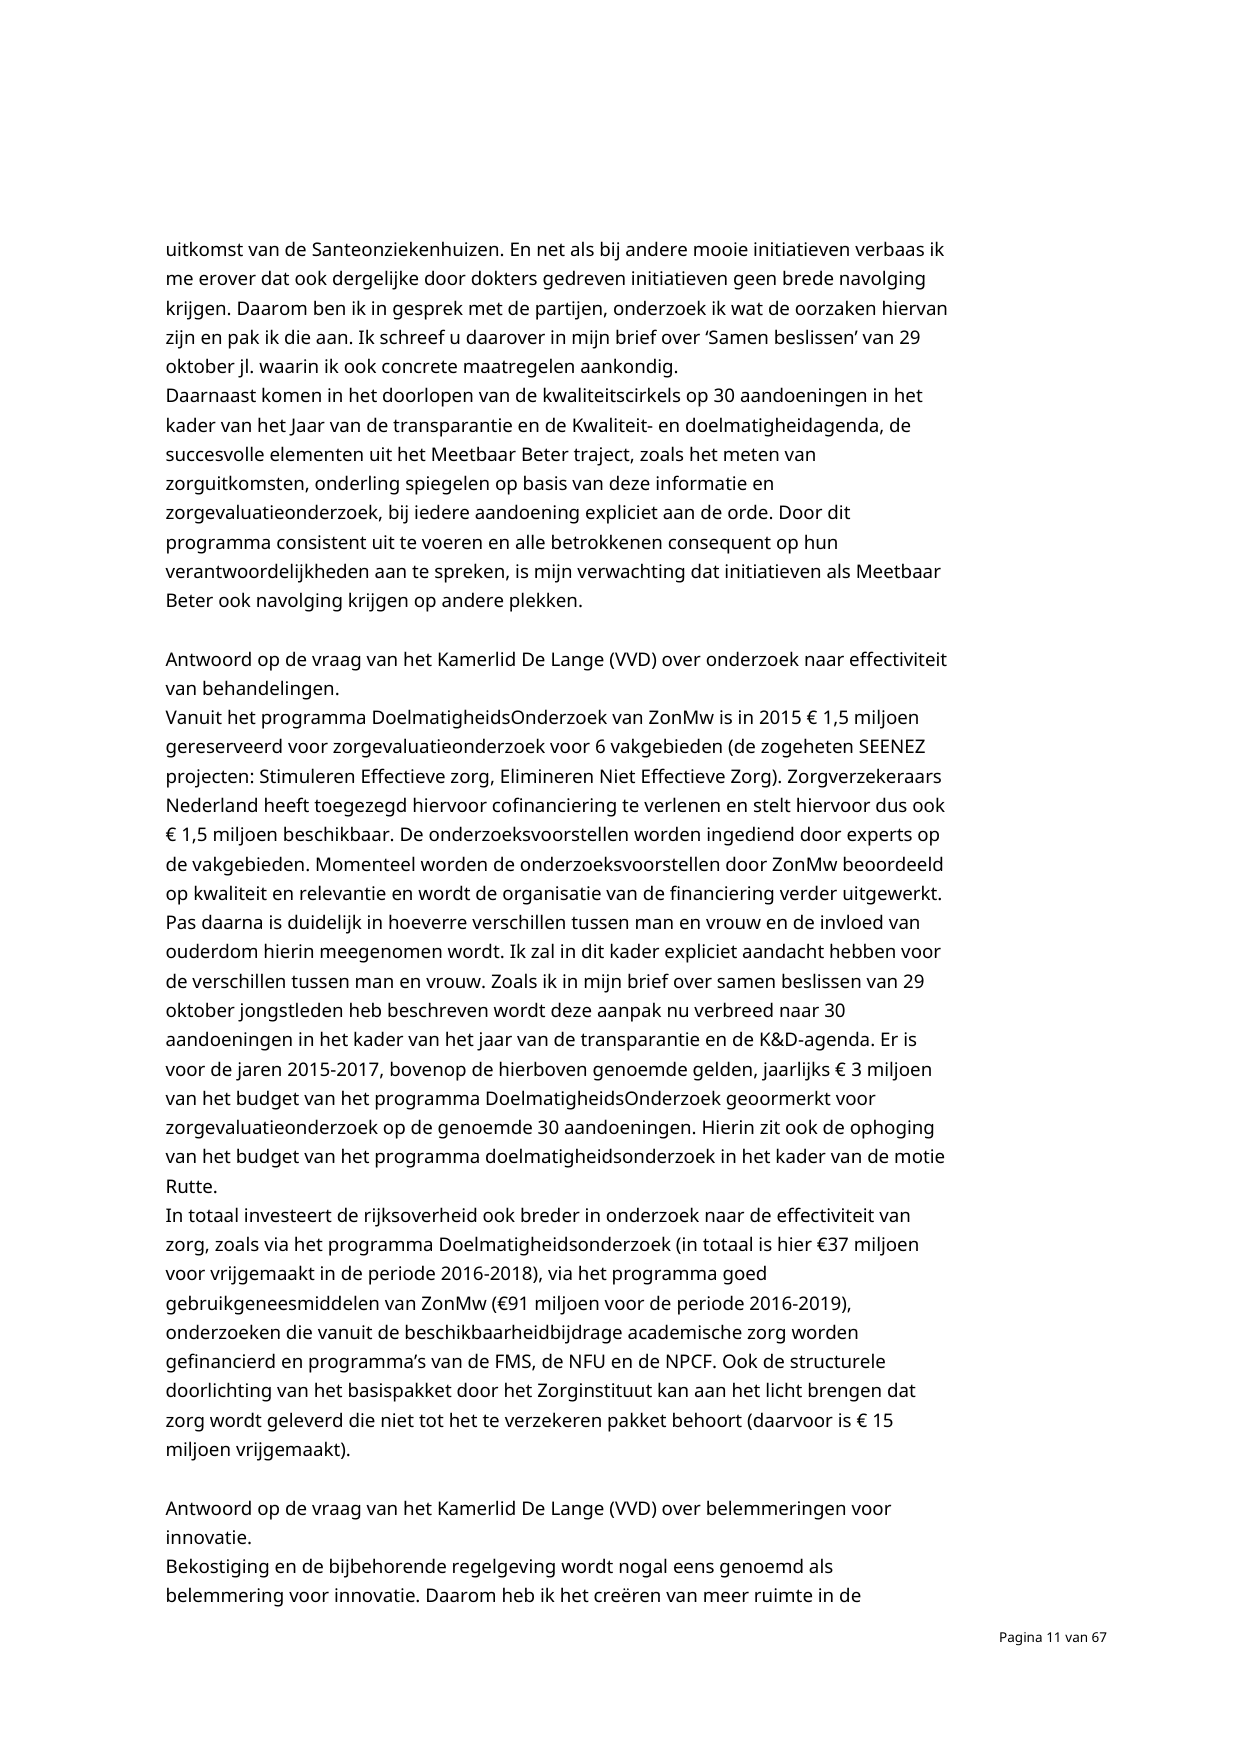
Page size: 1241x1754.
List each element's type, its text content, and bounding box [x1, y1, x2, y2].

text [165, 236, 950, 379]
text Antwoord op de vraag van het Kamerlid () over onderzoek naar effectiviteit van behandelingen. [165, 646, 950, 701]
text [165, 1553, 950, 1608]
text Antwoord op de vraag van het Kamerlid () over belemmeringen voor innovatie. [165, 1495, 950, 1550]
text Vanuit het programma DoelmatigheidsOnderzoek van ZonMw is in 2015 € 1,5 miljoen gereserveerd voor zorgevaluatieonderzoek voor 6 vakgebieden (de zogeheten SEENEZ projecten: Stimuleren Effectieve zorg, Elimineren Niet Effectieve Zorg). Zorgverzekeraars Nederland heeft toegezegd hiervoor cofinanciering te verlenen en stelt hiervoor dus ook € 1,5 miljoen beschikbaar. De onderzoeksvoorstellen worden ingediend door experts op de vakgebieden. Momenteel worden de onderzoeksvoorstellen door ZonMw beoordeeld op kwaliteit en relevantie en wordt de organisatie van de financiering verder uitgewerkt. Pas daarna is duidelijk in hoeverre verschillen tussen man en vrouw en de invloed van ouderdom hierin meegenomen wordt. Ik zal in dit kader expliciet aandacht hebben voor de verschillen tussen man en vrouw. Zoals ik in mijn brief over samen beslissen van 29 oktober jongstleden heb beschreven wordt deze aanpak nu verbreed naar 30 aandoeningen in het kader van het jaar van de transparantie en de K&D-agenda. Er is voor de jaren 2015-2017, bovenop de hierboven genoemde gelden, jaarlijks € 3 miljoen van het budget van het programma DoelmatigheidsOnderzoek geoormerkt voor zorgevaluatieonderzoek op de genoemde 30 aandoeningen. Hierin zit ook de ophoging van het budget van het programma doelmatigheidsonderzoek in het kader van de motie Rutte. [165, 704, 950, 1198]
text In totaal investeert de rijksoverheid ook breder in onderzoek naar de effectiviteit van zorg, zoals via het programma Doelmatigheidsonderzoek (in totaal is hier €37 miljoen voor vrijgemaakt in de periode 2016-2018), via het programma goed gebruikgeneesmiddelen van ZonMw (€91 miljoen voor de periode 2016-2019), onderzoeken die vanuit de beschikbaarheidbijdrage academische zorg worden gefinancierd en programma’s van de FMS, de NFU en de NPCF. Ook de structurele doorlichting van het basispakket door het Zorginstituut kan aan het licht brengen dat zorg wordt geleverd die niet tot het te verzekeren pakket behoort (daarvoor is € 15 miljoen vrijgemaakt). [165, 1202, 950, 1462]
text Daarnaast komen in het doorlopen van de kwaliteitscirkels op 30 aandoeningen in het kader van het Jaar van de transparantie en de Kwaliteit- en doelmatigheidagenda, de succesvolle elementen uit het Meetbaar Beter traject, zoals het meten van zorguitkomsten, onderling spiegelen op basis van deze informatie en zorgevaluatieonderzoek, bij iedere aandoening expliciet aan de orde. Door dit programma consistent uit te voeren en alle betrokkenen consequent op hun verantwoordelijkheden aan te spreken, is mijn verwachting dat initiatieven als Meetbaar Beter ook navolging krijgen op andere plekken. [165, 383, 950, 613]
